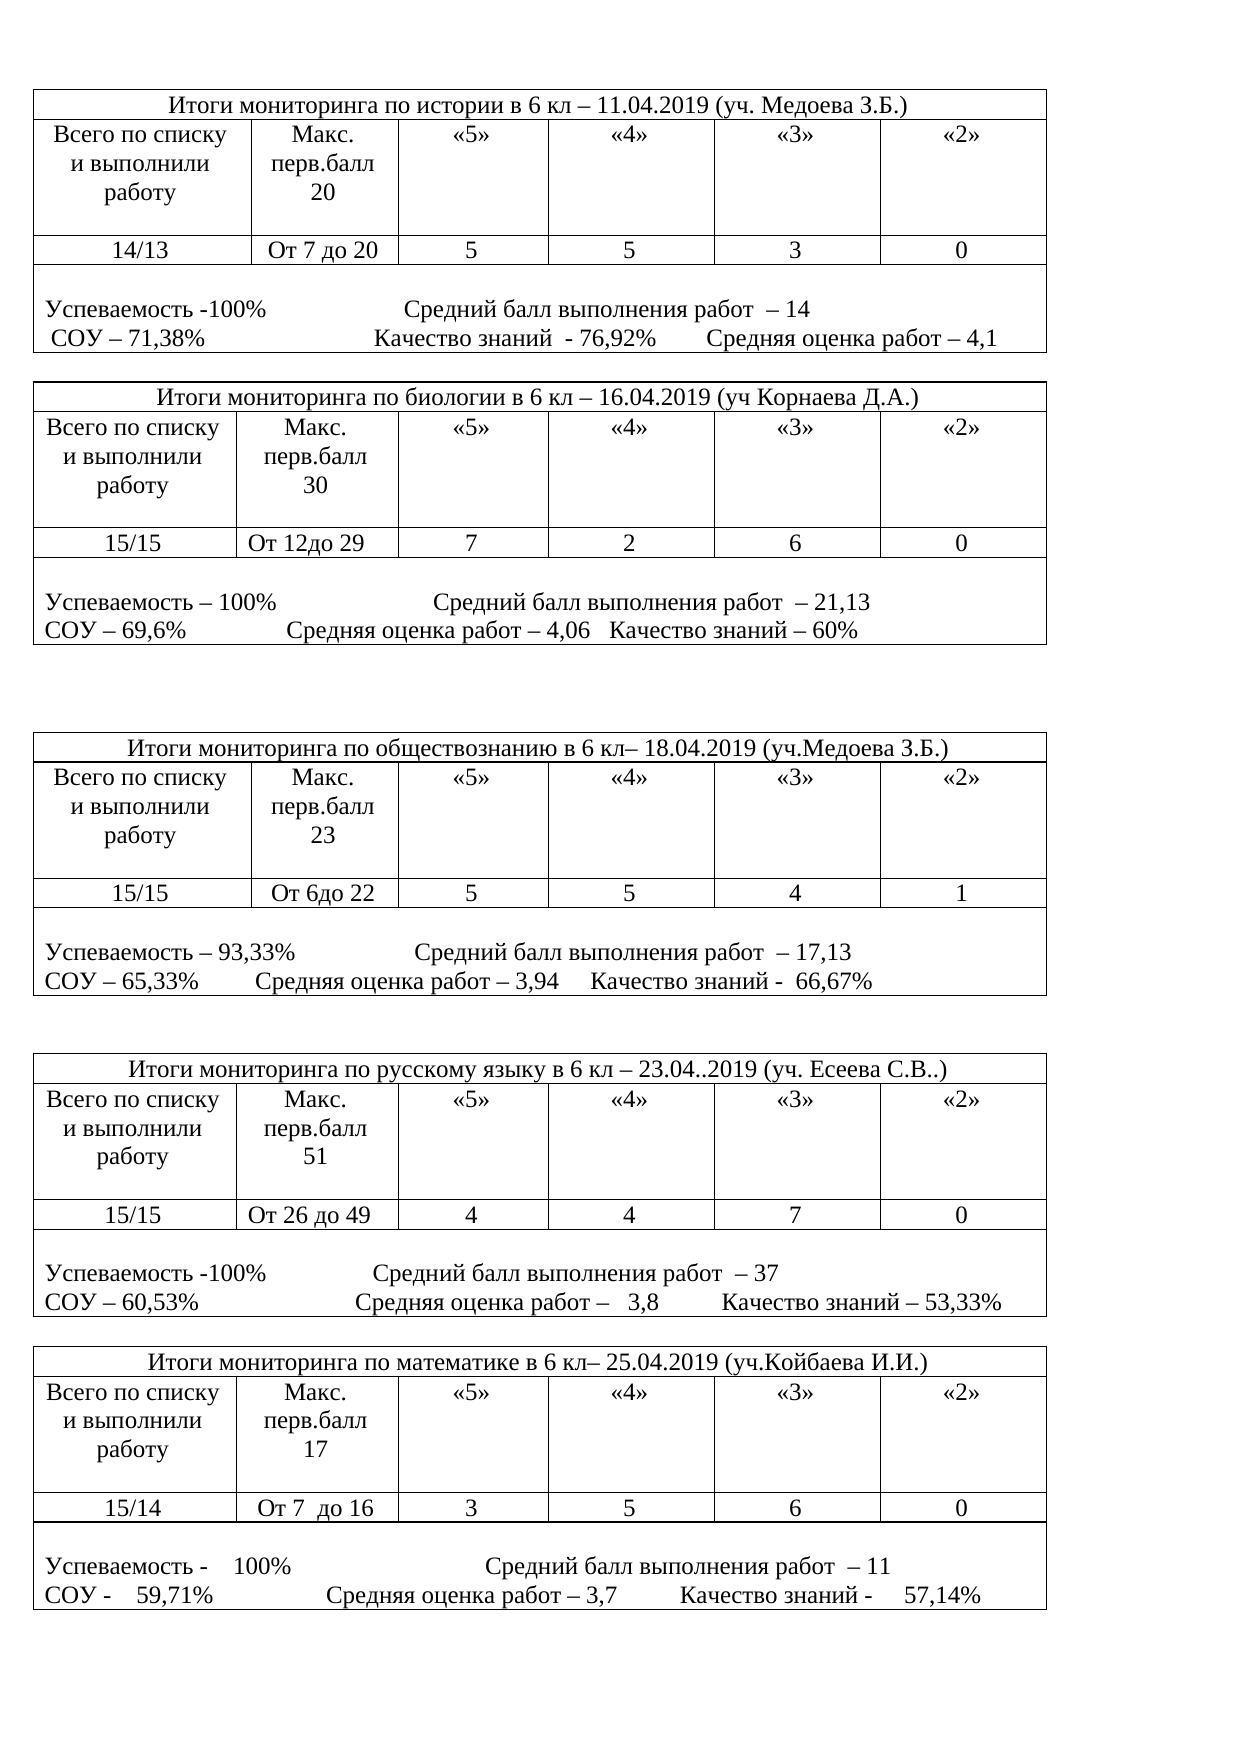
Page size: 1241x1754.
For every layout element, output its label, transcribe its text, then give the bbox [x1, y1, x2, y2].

table_cell «4» [549, 412, 714, 527]
table_cell «3» [715, 120, 880, 234]
table_cell Успеваемость - 100% Средний балл выполнения работ – 11 СОУ - 59,71% Средняя оценка работ – 3,7 Качество знаний - 57,14% [34, 1523, 1046, 1609]
table_cell Всего по списку и выполнили работу [34, 412, 236, 527]
table_cell Макс. перв.балл 20 [252, 120, 398, 234]
table_cell «2» [881, 1377, 1046, 1492]
table_cell «3» [715, 412, 880, 527]
table_cell Макс. перв.балл 23 [252, 763, 398, 877]
table_cell «5» [399, 412, 548, 527]
table_cell 4 [549, 1200, 714, 1229]
table_cell 1 [881, 879, 1046, 907]
table_cell Успеваемость -100% Средний балл выполнения работ – 37 СОУ – 60,53% Средняя оценка работ – 3,8 Качество знаний – 53,33% [34, 1230, 1046, 1316]
table_cell 6 [715, 1493, 880, 1521]
table_cell 3 [399, 1493, 548, 1521]
table_cell Всего по списку и выполнили работу [34, 1377, 236, 1492]
table_cell «4» [549, 1377, 714, 1492]
table_header Итоги мониторинга по биологии в 6 кл – 16.04.2019 (уч Корнаева Д.А.) [34, 383, 1046, 411]
table_cell 0 [881, 236, 1046, 264]
table_cell «2» [881, 120, 1046, 234]
table_cell 0 [881, 1200, 1046, 1229]
table_cell 15/14 [34, 1493, 236, 1521]
table_cell 7 [399, 528, 548, 557]
table_cell «2» [881, 1084, 1046, 1199]
table_cell 15/15 [34, 528, 236, 557]
table_cell 5 [399, 236, 548, 264]
table_header Итоги мониторинга по истории в 6 кл – 11.04.2019 (уч. Медоева З.Б.) [34, 90, 1046, 118]
table_cell «3» [715, 763, 880, 877]
table_cell Успеваемость -100% Средний балл выполнения работ – 14 СОУ – 71,38% Качество знаний - 76,92% Средняя оценка работ – 4,1 [34, 265, 1046, 352]
table_cell Макс. перв.балл 30 [237, 412, 398, 527]
table_cell 5 [399, 879, 548, 907]
table_header Итоги мониторинга по русскому языку в 6 кл – 23.04..2019 (уч. Есеева С.В..) [34, 1054, 1046, 1083]
table_cell Всего по списку и выполнили работу [34, 1084, 236, 1199]
table_header Итоги мониторинга по обществознанию в 6 кл– 18.04.2019 (уч.Медоева З.Б.) [34, 733, 1046, 761]
table_cell Макс. перв.балл 17 [237, 1377, 398, 1492]
table_cell От 7 до 20 [252, 236, 398, 264]
table_cell 4 [399, 1200, 548, 1229]
table_cell Всего по списку и выполнили работу [34, 763, 251, 877]
table_cell От 26 до 49 [237, 1200, 398, 1229]
table_cell «5» [399, 763, 548, 877]
table_cell «5» [399, 1377, 548, 1492]
table_cell «4» [549, 763, 714, 877]
table_cell 4 [715, 879, 880, 907]
table_header Итоги мониторинга по математике в 6 кл– 25.04.2019 (уч.Койбаева И.И.) [34, 1347, 1046, 1376]
table_cell От 7 до 16 [237, 1493, 398, 1521]
table_cell 0 [881, 1493, 1046, 1521]
table_cell От 12до 29 [237, 528, 398, 557]
table_cell «4» [549, 120, 714, 234]
table_cell 14/13 [34, 236, 251, 264]
table_cell «3» [715, 1084, 880, 1199]
table_cell «2» [881, 412, 1046, 527]
table_cell 15/15 [34, 879, 251, 907]
table_cell 15/15 [34, 1200, 236, 1229]
table_cell «5» [399, 1084, 548, 1199]
table_cell 7 [715, 1200, 880, 1229]
table_cell 6 [715, 528, 880, 557]
table_cell «3» [715, 1377, 880, 1492]
table_cell Макс. перв.балл 51 [237, 1084, 398, 1199]
table_cell От 6до 22 [252, 879, 398, 907]
table_cell Успеваемость – 93,33% Средний балл выполнения работ – 17,13 СОУ – 65,33% Средняя оценка работ – 3,94 Качество знаний - 66,67% [34, 908, 1046, 994]
table_cell Успеваемость – 100% Средний балл выполнения работ – 21,13 СОУ – 69,6% Средняя оценка работ – 4,06 Качество знаний – 60% [34, 558, 1046, 644]
table_cell «5» [399, 120, 548, 234]
table_cell 5 [549, 1493, 714, 1521]
table_cell 0 [881, 528, 1046, 557]
table_cell «2» [881, 763, 1046, 877]
table_cell 5 [549, 879, 714, 907]
table_cell 5 [549, 236, 714, 264]
table_cell 3 [715, 236, 880, 264]
table_cell Всего по списку и выполнили работу [34, 120, 251, 234]
table_cell «4» [549, 1084, 714, 1199]
table_cell 2 [549, 528, 714, 557]
